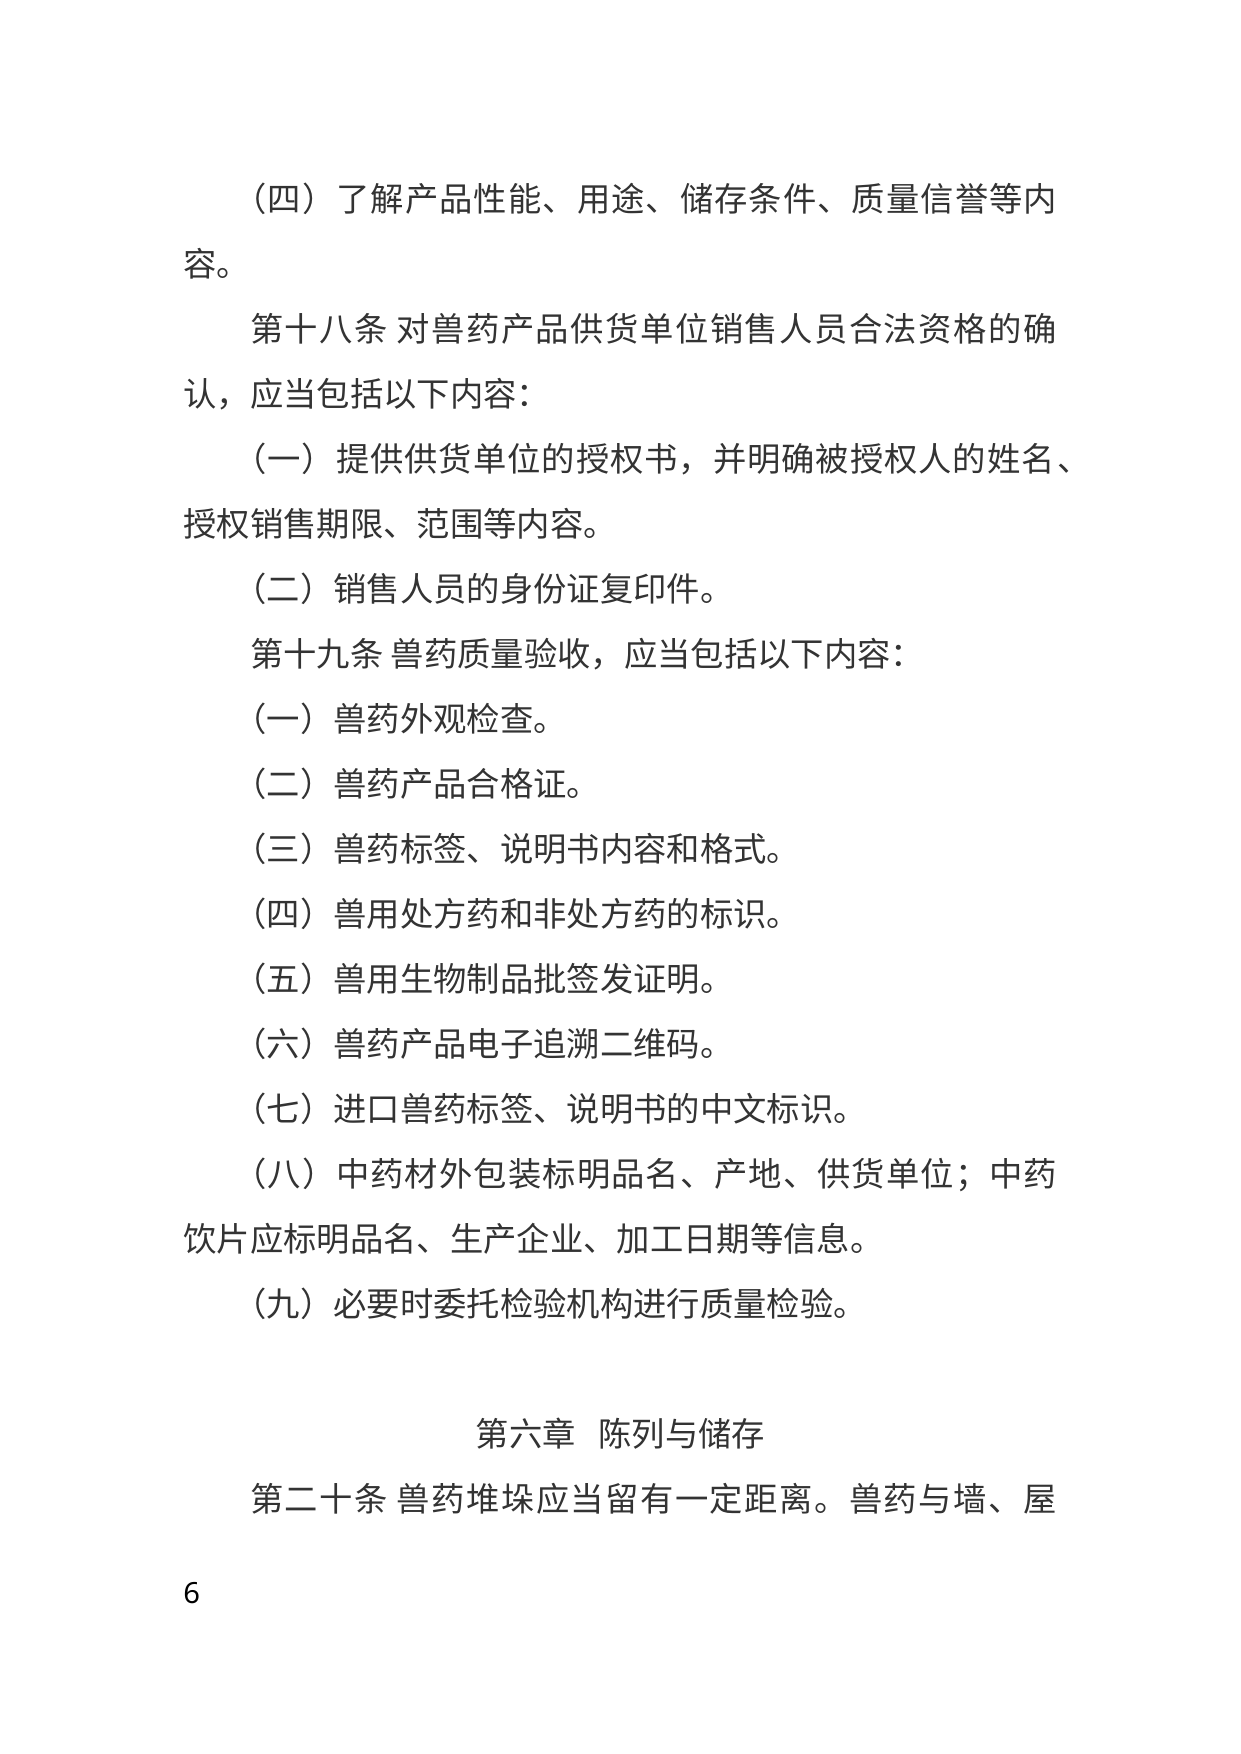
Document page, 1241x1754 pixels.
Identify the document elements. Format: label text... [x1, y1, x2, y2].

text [183, 1464, 1057, 1529]
text （一）兽药外观检查。 [183, 684, 1057, 749]
text （三）兽药标签、说明书内容和格式。 [183, 814, 1057, 879]
text （九）必要时委托检验机构进行质量检验。 [183, 1269, 1057, 1334]
text （六）兽药产品电子追溯二维码。 [183, 1009, 1057, 1074]
text （一）提供供货单位的授权书，并明确被授权人的姓名、授权销售期限、范围等内容。 [183, 424, 1057, 554]
text （八）中药材外包装标明品名、产地、供货单位；中药饮片应标明品名、生产企业、加工日期等信息。 [183, 1139, 1057, 1269]
text 第十八条 对兽药产品供货单位销售人员合法资格的确认，应当包括以下内容： [183, 294, 1057, 424]
text （五）兽用生物制品批签发证明。 [183, 944, 1057, 1009]
text 第六章 陈列与储存 [183, 1399, 1057, 1464]
text （七）进口兽药标签、说明书的中文标识。 [183, 1074, 1057, 1139]
text （四）兽用处方药和非处方药的标识。 [183, 879, 1057, 944]
text （二）销售人员的身份证复印件。 [183, 554, 1057, 619]
text （四）了解产品性能、用途、储存条件、质量信誉等内容。 [183, 164, 1057, 294]
text （二）兽药产品合格证。 [183, 749, 1057, 814]
text 第十九条 兽药质量验收，应当包括以下内容： [183, 619, 1057, 684]
